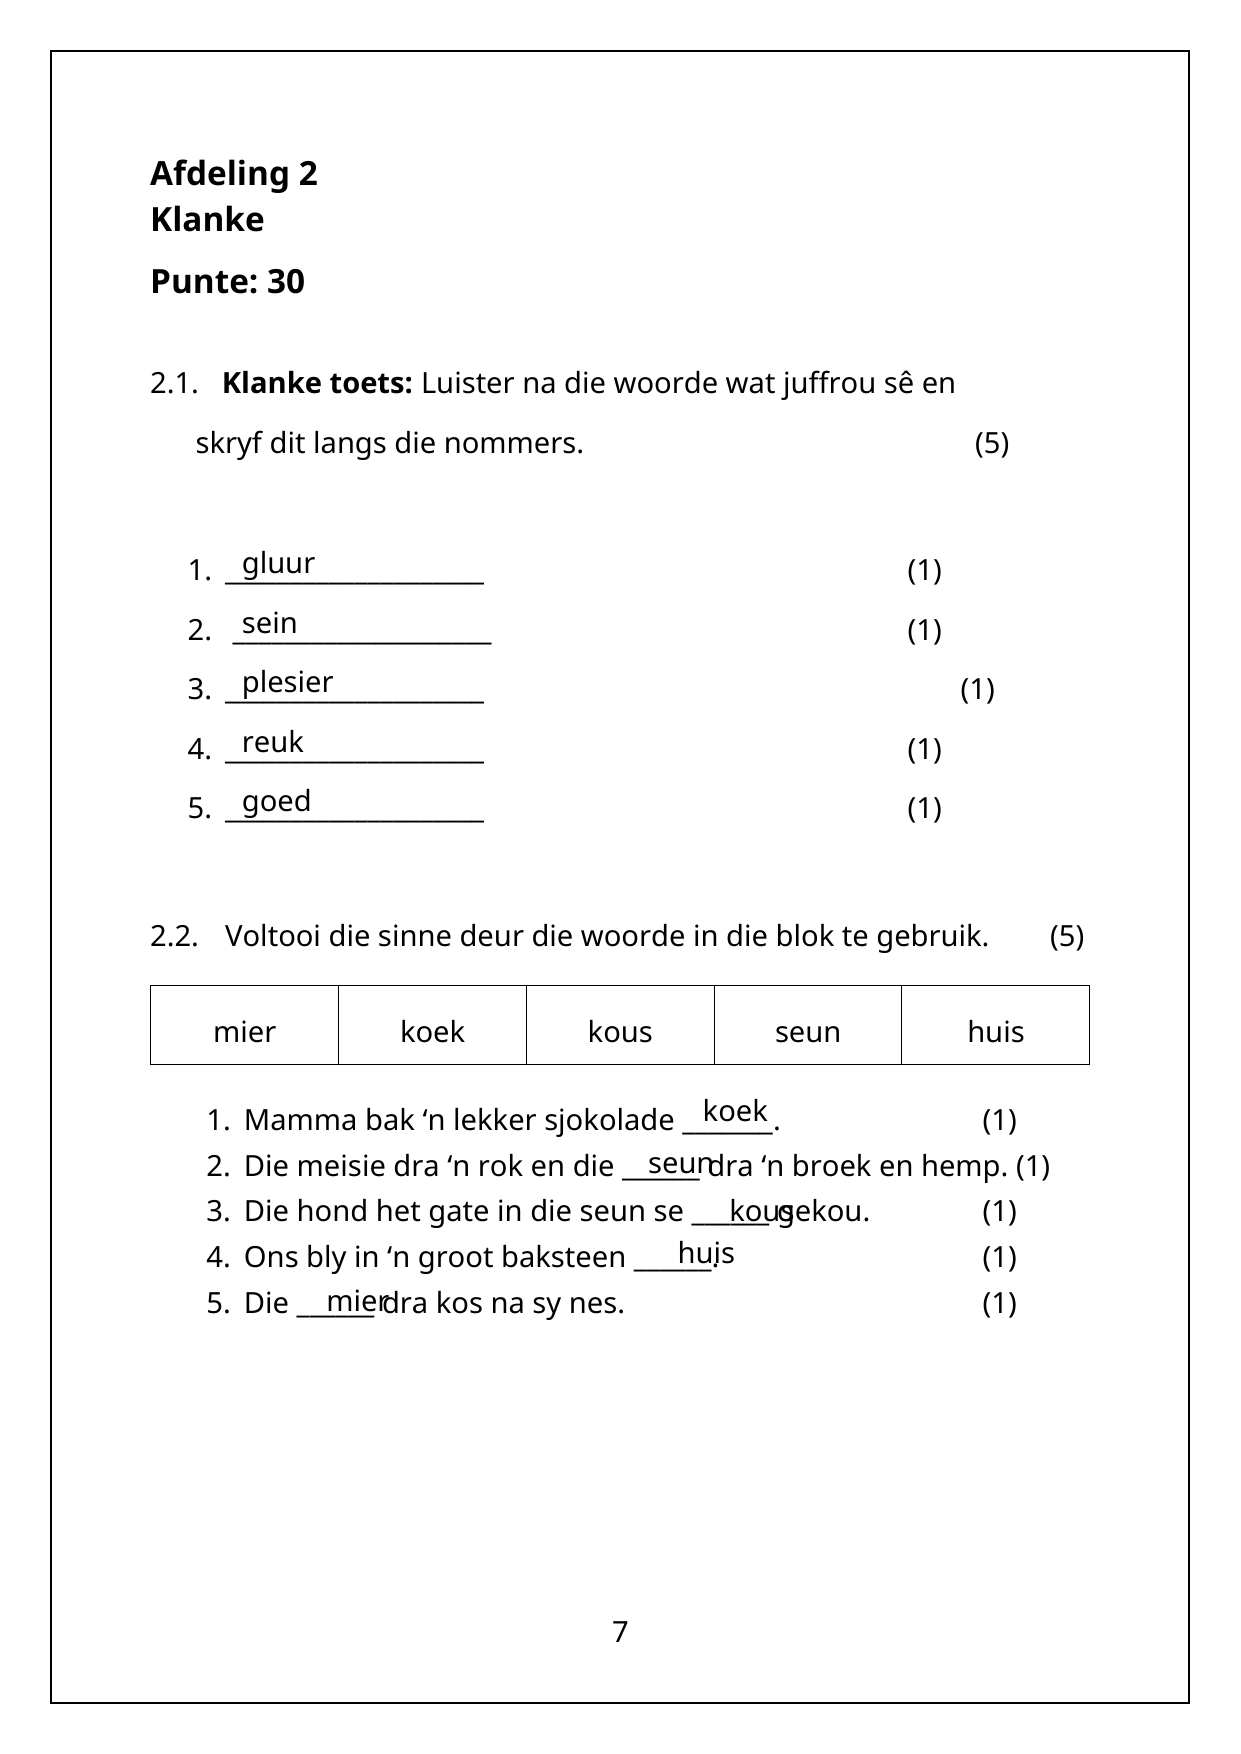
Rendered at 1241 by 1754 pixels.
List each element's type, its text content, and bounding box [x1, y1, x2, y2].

text Klanke [150, 195, 1090, 241]
list Voltooi die sinne deur die woorde in die blok te gebruik. (5) [150, 915, 1090, 955]
list Die meisie dra ‘n rok en die ______ dra ‘n broek en hemp. (1) [206, 1145, 1090, 1185]
list ____________________ (1) [187, 728, 1090, 768]
text skryf dit langs die nommers. (5) [150, 422, 1090, 462]
list Die ______ dra kos na sy nes. (1) [206, 1282, 1090, 1322]
list ____________________ (1) [187, 549, 1090, 589]
list Die hond het gate in die seun se ______ gekou. (1) [206, 1191, 1090, 1230]
text Punte: 30 [150, 257, 1090, 303]
list ____________________ (1) [187, 787, 1090, 827]
list ____________________ (1) [187, 609, 1090, 649]
table_header kous [527, 986, 714, 1064]
table_header mier [151, 986, 338, 1064]
table_header huis [902, 986, 1089, 1064]
list Ons bly in ‘n groot baksteen ______. (1) [206, 1236, 1090, 1276]
list Mamma bak ‘n lekker sjokolade _______. (1) [206, 1099, 1090, 1139]
table_header seun [715, 986, 901, 1064]
text 2.1. Klanke toets: Luister na die woorde wat juffrou sê en [150, 362, 1090, 402]
table_header koek [339, 986, 526, 1064]
list ____________________ (1) [187, 668, 1090, 708]
text Afdeling 2 [150, 150, 1090, 195]
